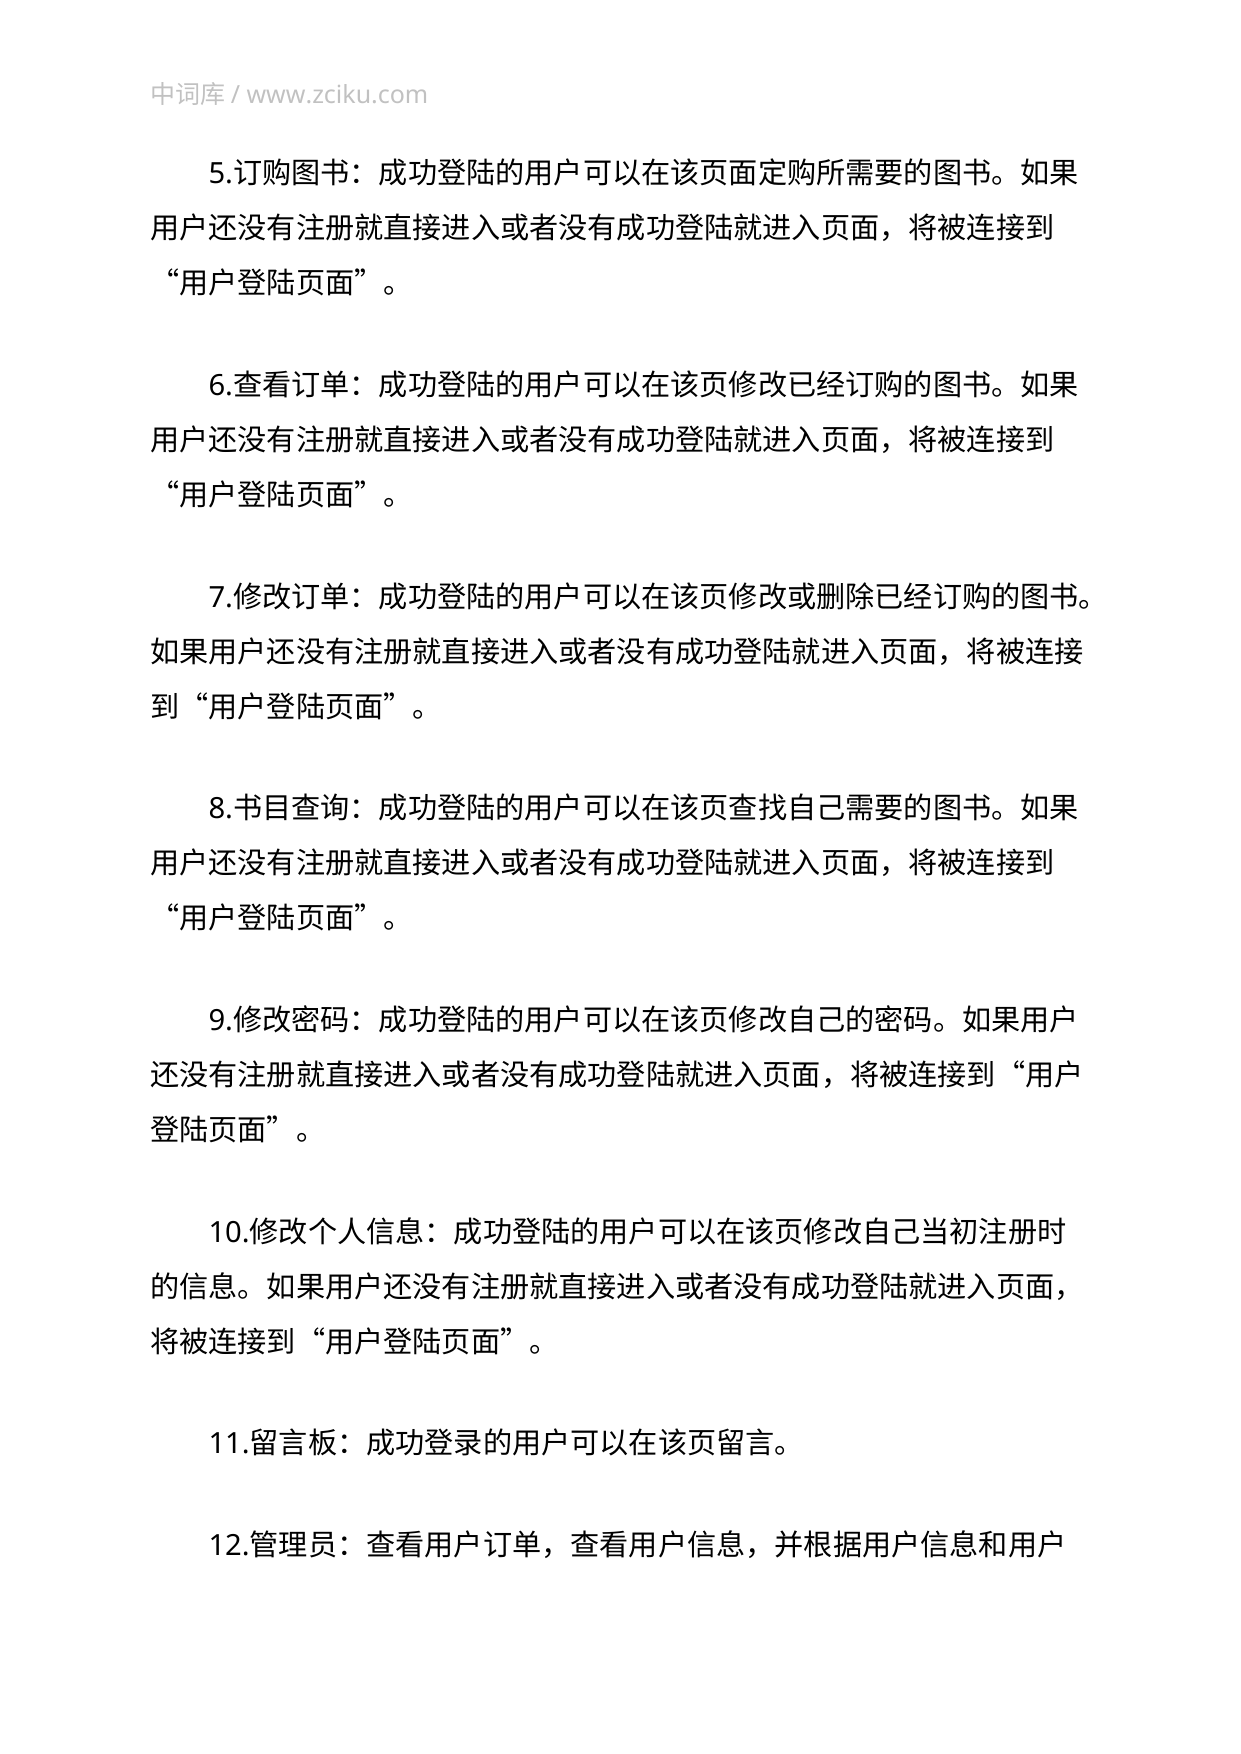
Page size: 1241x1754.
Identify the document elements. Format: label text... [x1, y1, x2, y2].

text 10.修改个人信息：成功登陆的用户可以在该页修改自己当初注册时的信息。如果用户还没有注册就直接进入或者没有成功登陆就进入页面，将被连接到“用户登陆页面”。 [150, 1208, 1090, 1361]
text 9.修改密码：成功登陆的用户可以在该页修改自己的密码。如果用户还没有注册就直接进入或者没有成功登陆就进入页面，将被连接到“用户登陆页面”。 [150, 997, 1090, 1149]
text 5.订购图书：成功登陆的用户可以在该页面定购所需要的图书。如果用户还没有注册就直接进入或者没有成功登陆就进入页面，将被连接到“用户登陆页面”。 [150, 150, 1090, 302]
text 7.修改订单：成功登陆的用户可以在该页修改或删除已经订购的图书。如果用户还没有注册就直接进入或者没有成功登陆就进入页面，将被连接到“用户登陆页面”。 [150, 573, 1090, 726]
text 11.留言板：成功登录的用户可以在该页留言。 [150, 1420, 1090, 1462]
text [150, 1522, 1090, 1564]
text 8.书目查询：成功登陆的用户可以在该页查找自己需要的图书。如果用户还没有注册就直接进入或者没有成功登陆就进入页面，将被连接到“用户登陆页面”。 [150, 785, 1090, 937]
text 6.查看订单：成功登陆的用户可以在该页修改已经订购的图书。如果用户还没有注册就直接进入或者没有成功登陆就进入页面，将被连接到“用户登陆页面”。 [150, 362, 1090, 514]
